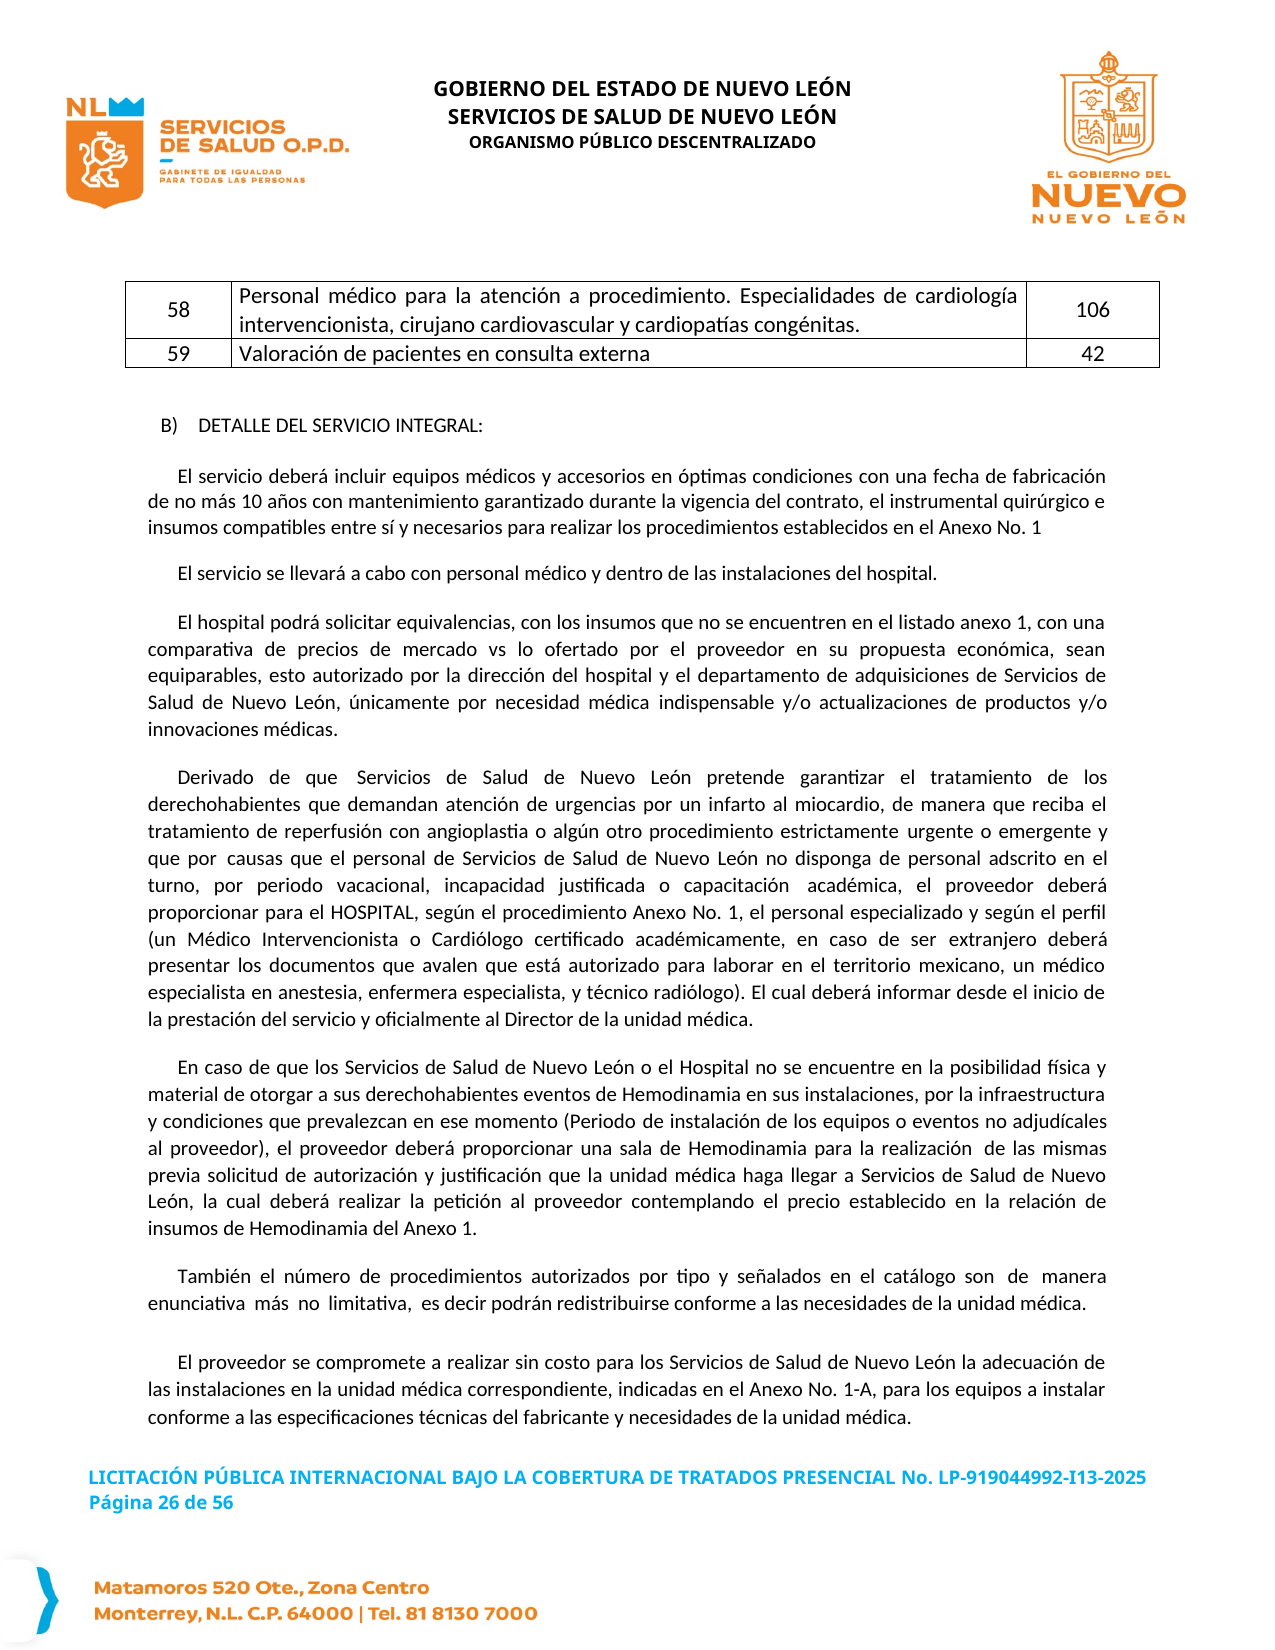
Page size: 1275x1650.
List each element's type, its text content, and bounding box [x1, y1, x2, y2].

table_cell Personal médico para la atención a procedimiento. Especialidades de cardiología intervencionista, cirujano cardiovascular y cardiopatías congénitas. [232, 282, 1026, 338]
picture [1019, 39, 1204, 251]
text El hospital podrá solicitar equivalencias, con los insumos que no se encuentren en el listado anexo 1, con una comparativa de precios de mercado vs lo ofertado por el proveedor en su propuesta económica, sean equiparables, esto autorizado por la dirección del hospital y el departamento de adquisiciones de Servicios de Salud de Nuevo León, únicamente por necesidad médica indispensable y/o actualizaciones de productos y/o innovaciones médicas. [148, 609, 1108, 742]
picture [0, 1528, 549, 1650]
text El servicio deberá incluir equipos médicos y accesorios en óptimas condiciones con una fecha de fabricación de no más 10 años con mantenimiento garantizado durante la vigencia del contrato, el instrumental quirúrgico e insumos compatibles entre sí y necesarios para realizar los procedimientos establecidos en el Anexo No. 1 [148, 463, 1108, 539]
text Derivado de que Servicios de Salud de Nuevo León pretende garantizar el tratamiento de los derechohabientes que demandan atención de urgencias por un infarto al miocardio, de manera que reciba el tratamiento de reperfusión con angioplastia o algún otro procedimiento estrictamente urgente o emergente y que por causas que el personal de Servicios de Salud de Nuevo León no disponga de personal adscrito en el turno, por periodo vacacional, incapacidad justificada o capacitación académica, el proveedor deberá proporcionar para el HOSPITAL, según el procedimiento Anexo No. 1, el personal especializado y según el perfil (un Médico Intervencionista o Cardiólogo certificado académicamente, en caso de ser extranjero deberá presentar los documentos que avalen que está autorizado para laborar en el territorio mexicano, un médico especialista en anestesia, enfermera especialista, y técnico radiólogo). El cual deberá informar desde el inicio de la prestación del servicio y oficialmente al Director de la unidad médica. [148, 764, 1108, 1032]
text El proveedor se compromete a realizar sin costo para los Servicios de Salud de Nuevo León la adecuación de las instalaciones en la unidad médica correspondiente, indicadas en el Anexo No. 1-A, para los equipos a instalar conforme a las especificaciones técnicas del fabricante y necesidades de la unidad médica. [148, 1349, 1108, 1429]
text También el número de procedimientos autorizados por tipo y señalados en el catálogo son de manera enunciativa más no limitativa, es decir podrán redistribuirse conforme a las necesidades de la unidad médica. [148, 1263, 1108, 1316]
table_cell 58 [126, 282, 231, 338]
table_cell 42 [1027, 339, 1159, 367]
picture [38, 70, 372, 226]
table_cell 106 [1027, 282, 1159, 338]
table_cell 59 [126, 339, 231, 367]
table_cell Valoración de pacientes en consulta externa [232, 339, 1026, 367]
list DETALLE DEL SERVICIO INTEGRAL: [160, 412, 1196, 438]
text El servicio se llevará a cabo con personal médico y dentro de las instalaciones del hospital. [148, 560, 1108, 585]
text En caso de que los Servicios de Salud de Nuevo León o el Hospital no se encuentre en la posibilidad física y material de otorgar a sus derechohabientes eventos de Hemodinamia en sus instalaciones, por la infraestructura y condiciones que prevalezcan en ese momento (Periodo de instalación de los equipos o eventos no adjudícales al proveedor), el proveedor deberá proporcionar una sala de Hemodinamia para la realización de las mismas previa solicitud de autorización y justificación que la unidad médica haga llegar a Servicios de Salud de Nuevo León, la cual deberá realizar la petición al proveedor contemplando el precio establecido en la relación de insumos de Hemodinamia del Anexo 1. [148, 1054, 1108, 1241]
